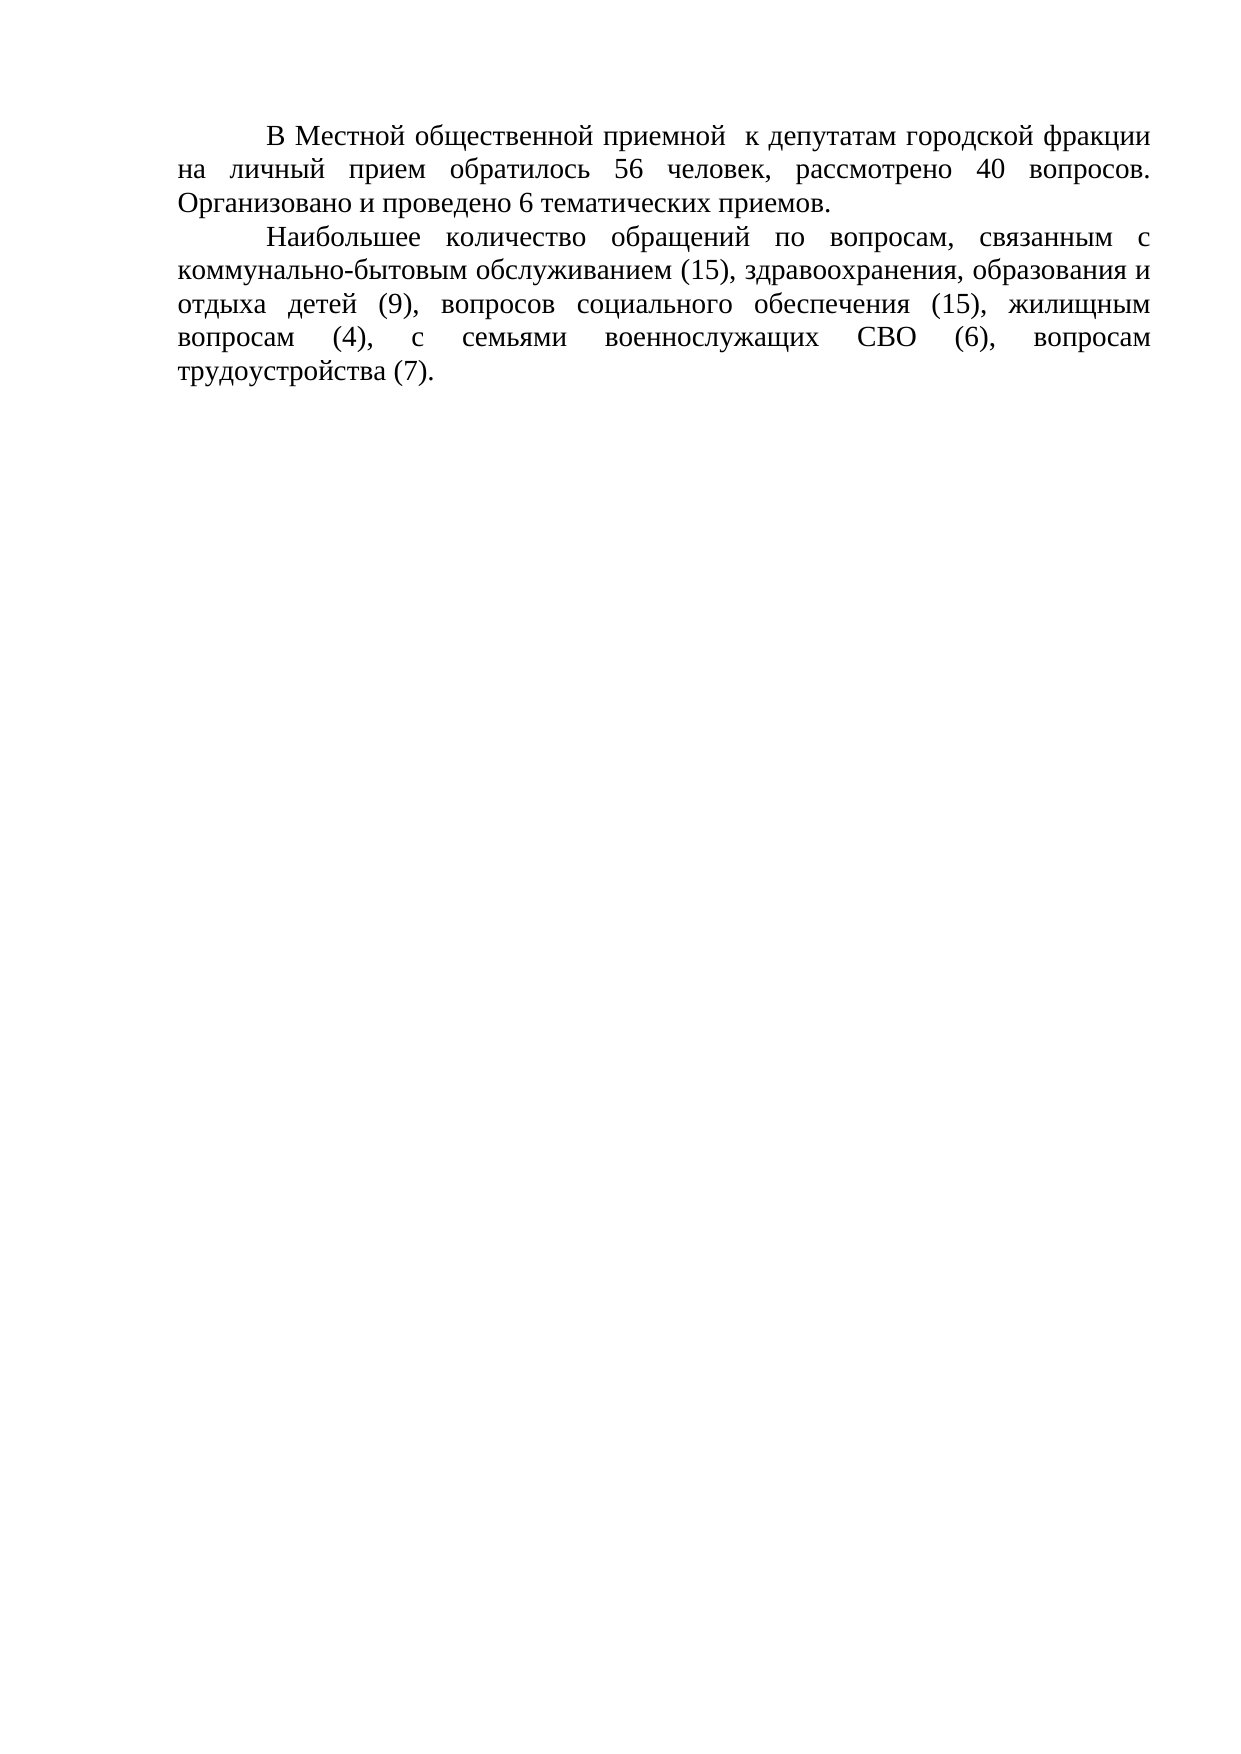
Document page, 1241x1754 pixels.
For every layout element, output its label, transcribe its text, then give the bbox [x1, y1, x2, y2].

text В Местной общественной приемной к депутатам городской фракции на личный прием обратилось 56 человек, рассмотрено 40 вопросов. Организовано и проведено 6 тематических приемов. [177, 118, 1152, 219]
text Наибольшее количество обращений по вопросам, связанным с коммунально-бытовым обслуживанием (15), здравоохранения, образования и отдыха детей (9), вопросов социального обеспечения (15), жилищным вопросам (4), с семьями военнослужащих СВО (6), вопросам трудоустройства (7). [177, 219, 1152, 386]
